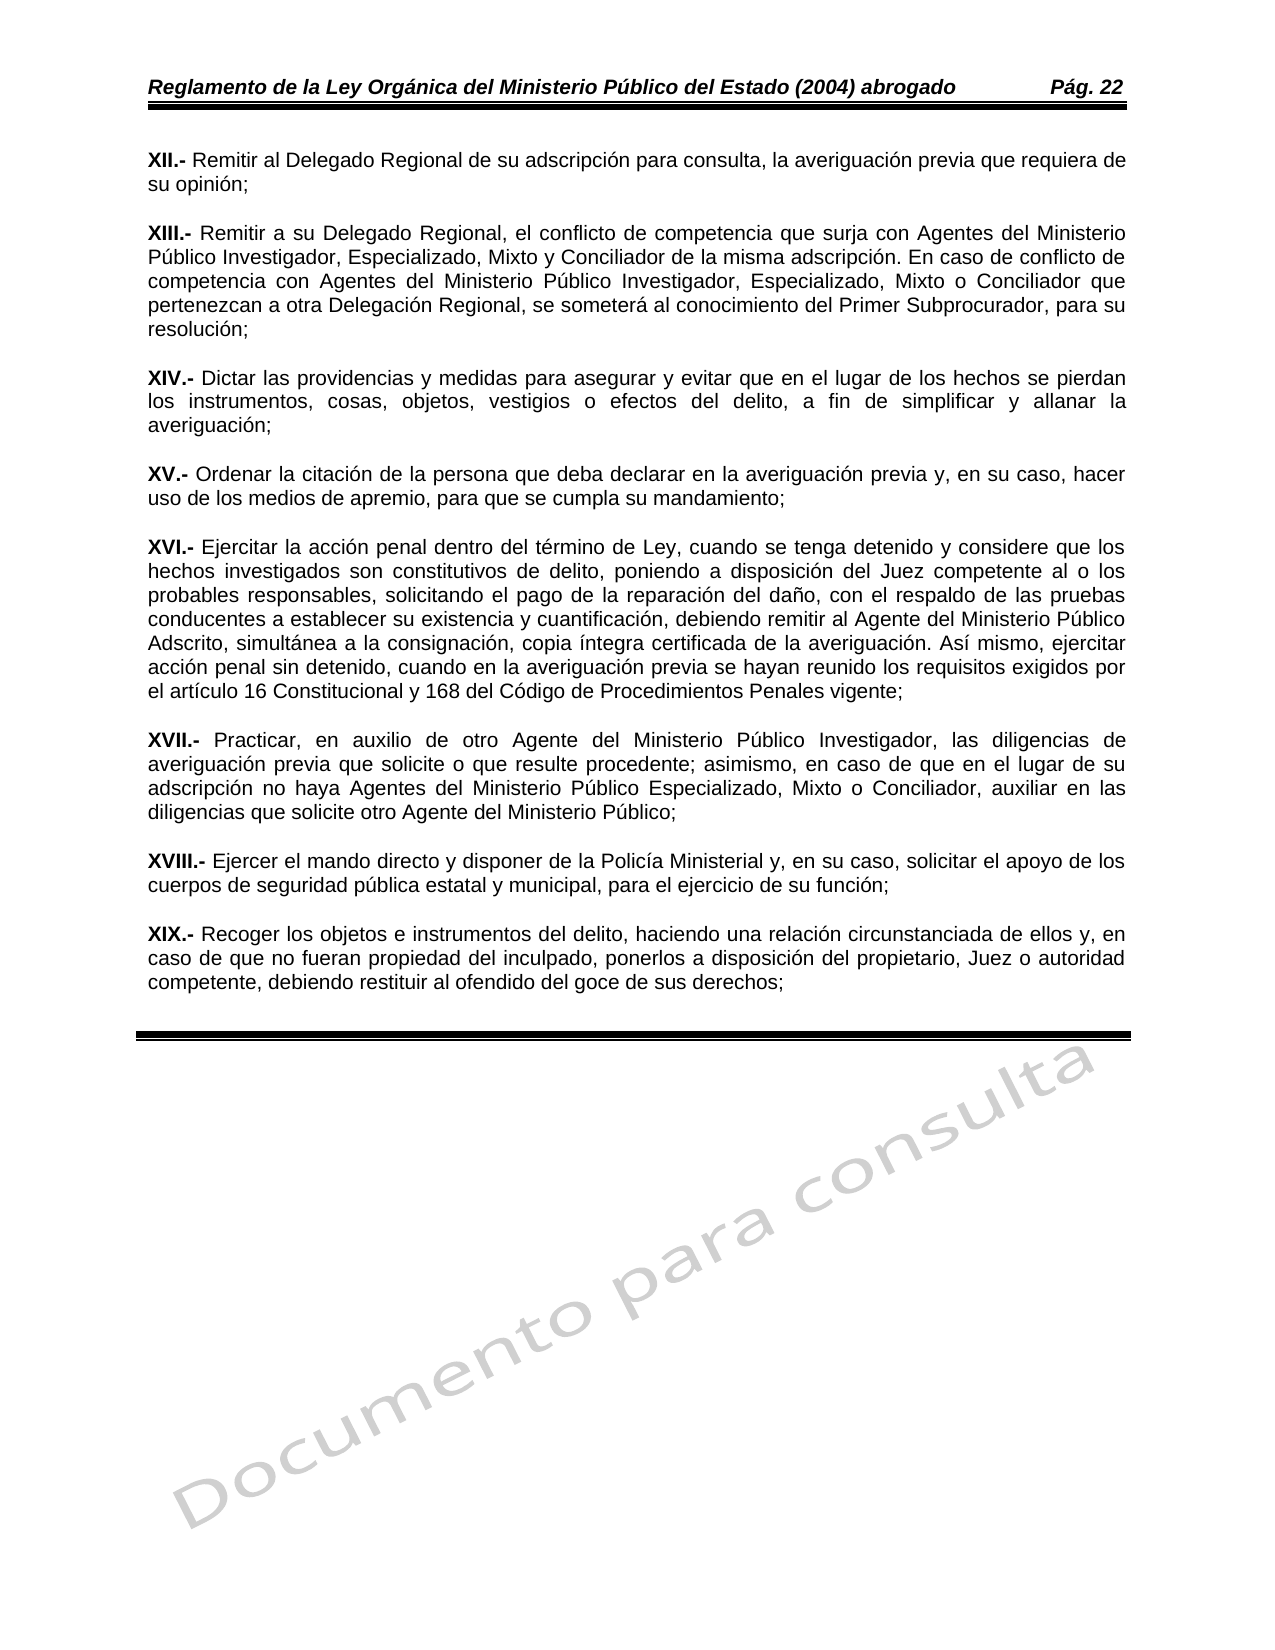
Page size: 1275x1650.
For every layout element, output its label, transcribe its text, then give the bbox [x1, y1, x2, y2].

text XIII.- Remitir a su Delegado Regional, el conflicto de competencia que surja con Agentes del Ministerio Público Investigador, Especializado, Mixto y Conciliador de la misma adscripción. En caso de conflicto de competencia con Agentes del Ministerio Público Investigador, Especializado, Mixto o Conciliador que pertenezcan a otra Delegación Regional, se someterá al conocimiento del Primer Subprocurador, para su resolución; [148, 221, 1127, 340]
text XIV.- Dictar las providencias y medidas para asegurar y evitar que en el lugar de los hechos se pierdan los instrumentos, cosas, objetos, vestigios o efectos del delito, a fin de simplificar y allanar la averiguación; [148, 365, 1127, 437]
text XVI.- Ejercitar la acción penal dentro del término de Ley, cuando se tenga detenido y considere que los hechos investigados son constitutivos de delito, poniendo a disposición del Juez competente al o los probables responsables, solicitando el pago de la reparación del daño, con el respaldo de las pruebas conducentes a establecer su existencia y cuantificación, debiendo remitir al Agente del Ministerio Público Adscrito, simultánea a la consignación, copia íntegra certificada de la averiguación. Así mismo, ejercitar acción penal sin detenido, cuando en la averiguación previa se hayan reunido los requisitos exigidos por el artículo 16 Constitucional y 168 del Código de Procedimientos Penales vigente; [148, 535, 1127, 703]
text XVIII.- Ejercer el mando directo y disponer de la Policía Ministerial y, en su caso, solicitar el apoyo de los cuerpos de seguridad pública estatal y municipal, para el ejercicio de su función; [148, 849, 1127, 897]
text XV.- Ordenar la citación de la persona que deba declarar en la averiguación previa y, en su caso, hacer uso de los medios de apremio, para que se cumpla su mandamiento; [148, 462, 1127, 510]
text XIX.- Recoger los objetos e instrumentos del delito, haciendo una relación circunstanciada de ellos y, en caso de que no fueran propiedad del inculpado, ponerlos a disposición del propietario, Juez o autoridad competente, debiendo restituir al ofendido del goce de sus derechos; [148, 922, 1127, 993]
text XVII.- Practicar, en auxilio de otro Agente del Ministerio Público Investigador, las diligencias de averiguación previa que solicite o que resulte procedente; asimismo, en caso de que en el lugar de su adscripción no haya Agentes del Ministerio Público Especializado, Mixto o Conciliador, auxiliar en las diligencias que solicite otro Agente del Ministerio Público; [148, 728, 1127, 824]
text XII.- Remitir al Delegado Regional de su adscripción para consulta, la averiguación previa que requiera de su opinión; [148, 148, 1127, 196]
